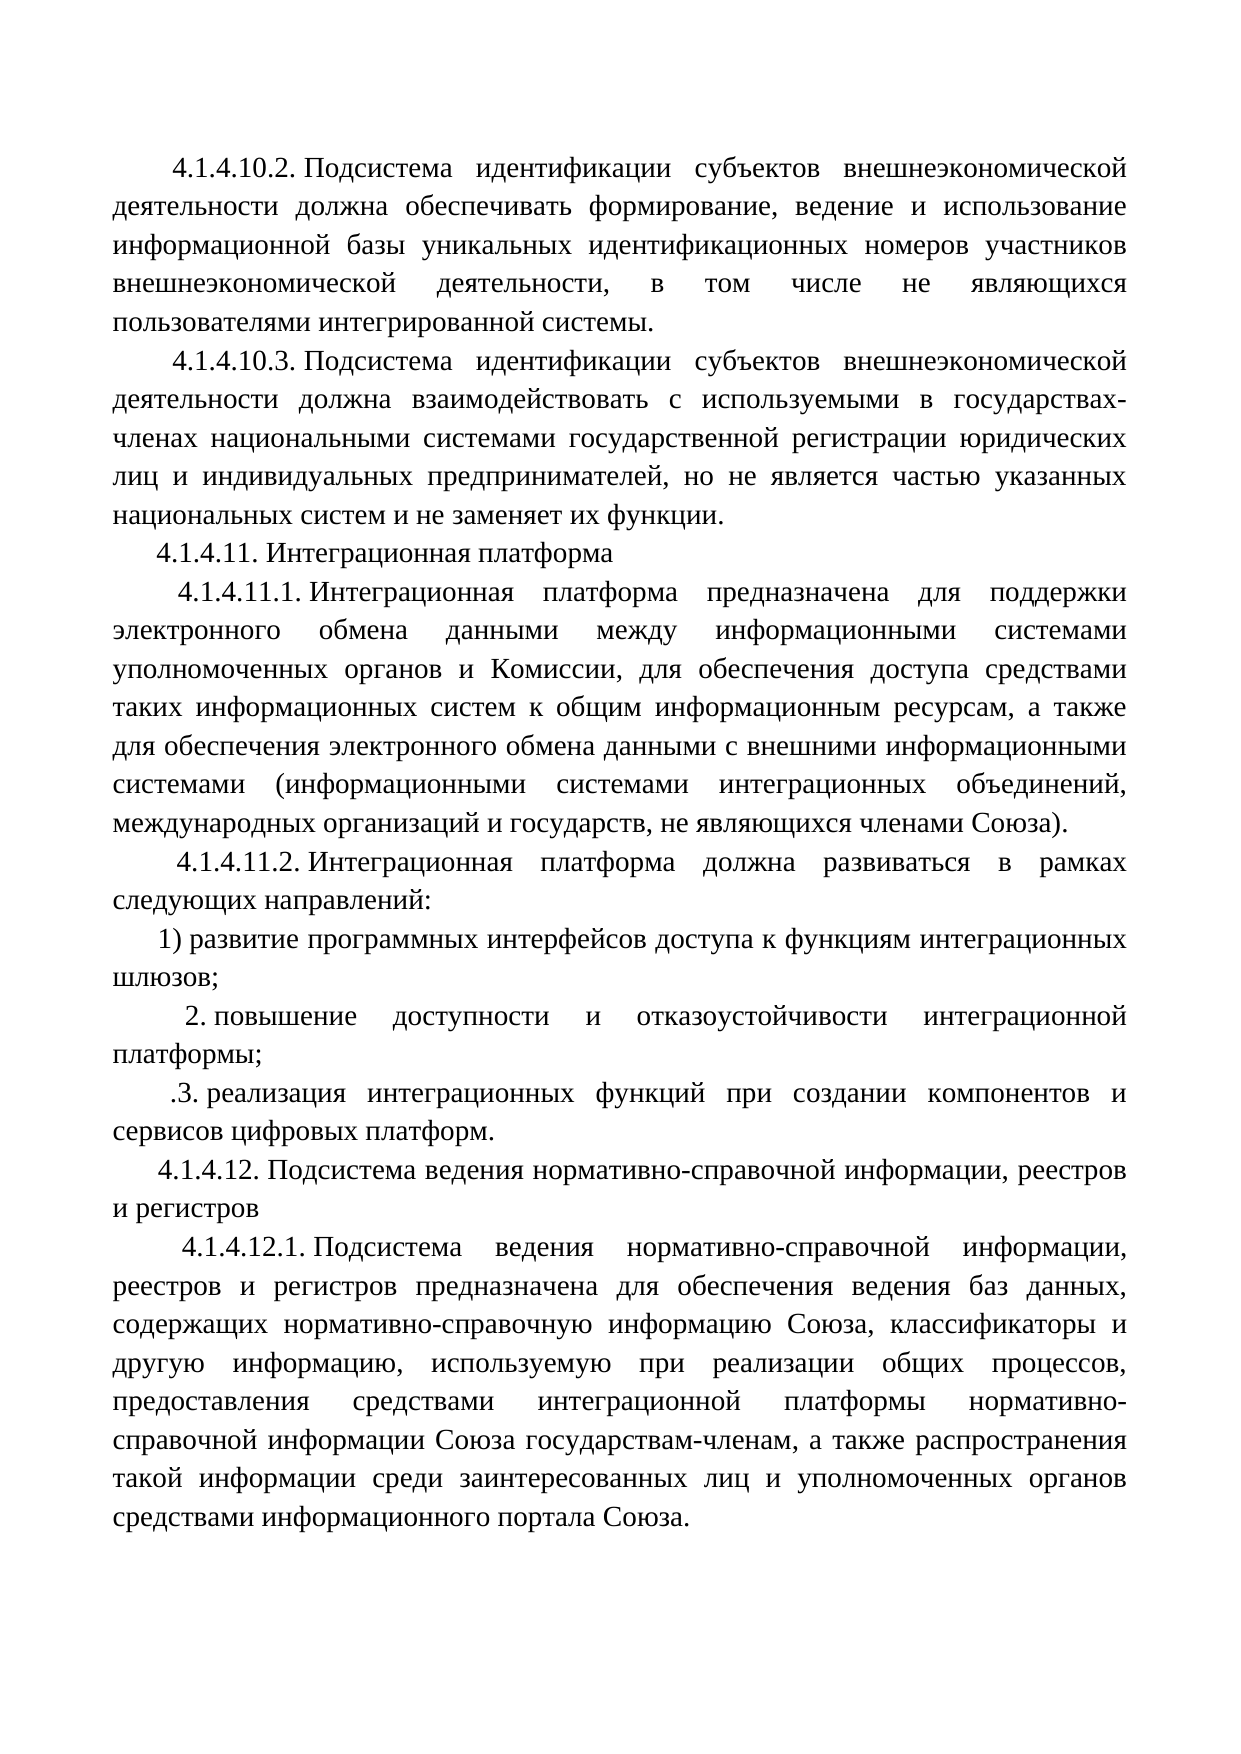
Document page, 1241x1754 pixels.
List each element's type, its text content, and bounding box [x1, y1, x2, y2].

text 1) развитие программных интерфейсов доступа к функциям интеграционных шлюзов; [112, 921, 1128, 993]
text 4.1.4.10.3. Подсистема идентификации субъектов внешнеэкономической деятельности должна взаимодействовать с используемыми в государствах-членах национальными системами государственной регистрации юридических лиц и индивидуальных предпринимателей, но не является частью указанных национальных систем и не заменяет их функции. [112, 343, 1128, 530]
text 4.1.4.11.2. Интеграционная платформа должна развиваться в рамках следующих направлений: [112, 844, 1128, 916]
text 4.1.4.12. Подсистема ведения нормативно-справочной информации, реестров и регистров [112, 1152, 1128, 1224]
text 4.1.4.12.1. Подсистема ведения нормативно-справочной информации, реестров и регистров предназначена для обеспечения ведения баз данных, содержащих нормативно-справочную информацию Союза, классификаторы и другую информацию, используемую при реализации общих процессов, предоставления средствами интеграционной платформы нормативно-справочной информации Союза государствам-членам, а также распространения такой информации среди заинтересованных лиц и уполномоченных органов средствами информационного портала Союза. [112, 1229, 1128, 1532]
text 4.1.4.11. Интеграционная платформа [112, 535, 1128, 569]
text .3. реализация интеграционных функций при создании компонентов и сервисов цифровых платформ. [112, 1075, 1128, 1147]
text 2. повышение доступности и отказоустойчивости интеграционной платформы; [112, 998, 1128, 1070]
text 4.1.4.10.2. Подсистема идентификации субъектов внешнеэкономической деятельности должна обеспечивать формирование, ведение и использование информационной базы уникальных идентификационных номеров участников внешнеэкономической деятельности, в том числе не являющихся пользователями интегрированной системы. [112, 150, 1128, 338]
text 4.1.4.11.1. Интеграционная платформа предназначена для поддержки электронного обмена данными между информационными системами уполномоченных органов и Комиссии, для обеспечения доступа средствами таких информационных систем к общим информационным ресурсам, а также для обеспечения электронного обмена данными с внешними информационными системами (информационными системами интеграционных объединений, международных организаций и государств, не являющихся членами Союза). [112, 574, 1128, 839]
